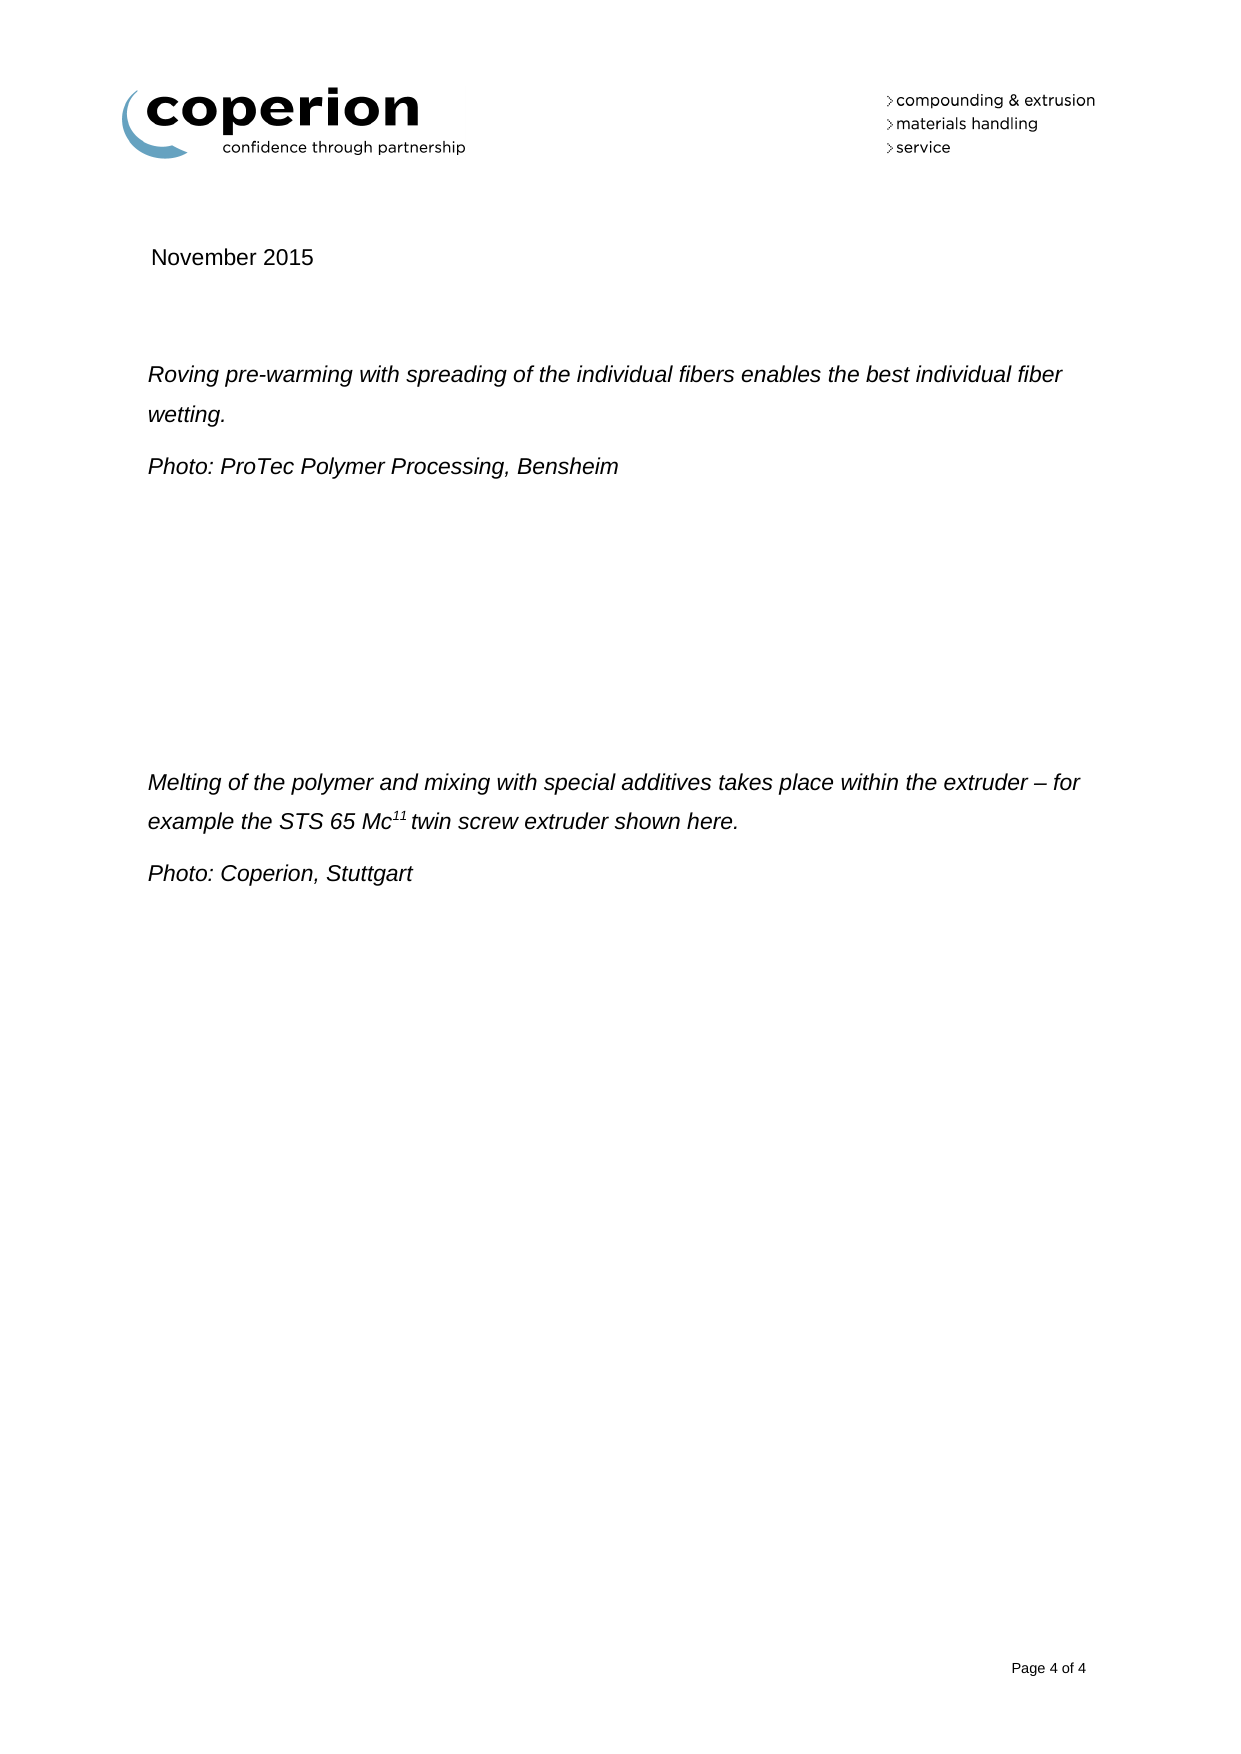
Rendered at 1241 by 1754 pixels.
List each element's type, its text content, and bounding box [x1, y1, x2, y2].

text Photo: ProTec Polymer Processing, Bensheim [148, 453, 1122, 479]
picture [121, 86, 466, 160]
text Roving pre-warming with spreading of the individual fibers enables the best individual fiber wetting. [148, 361, 1122, 427]
text Photo: Coperion, Stuttgart [148, 860, 1122, 886]
text Melting of the polymer and mixing with special additives takes place within the extruder – for example the STS 65 Mc11 twin screw extruder shown here. [148, 768, 1122, 834]
picture [886, 86, 1098, 160]
